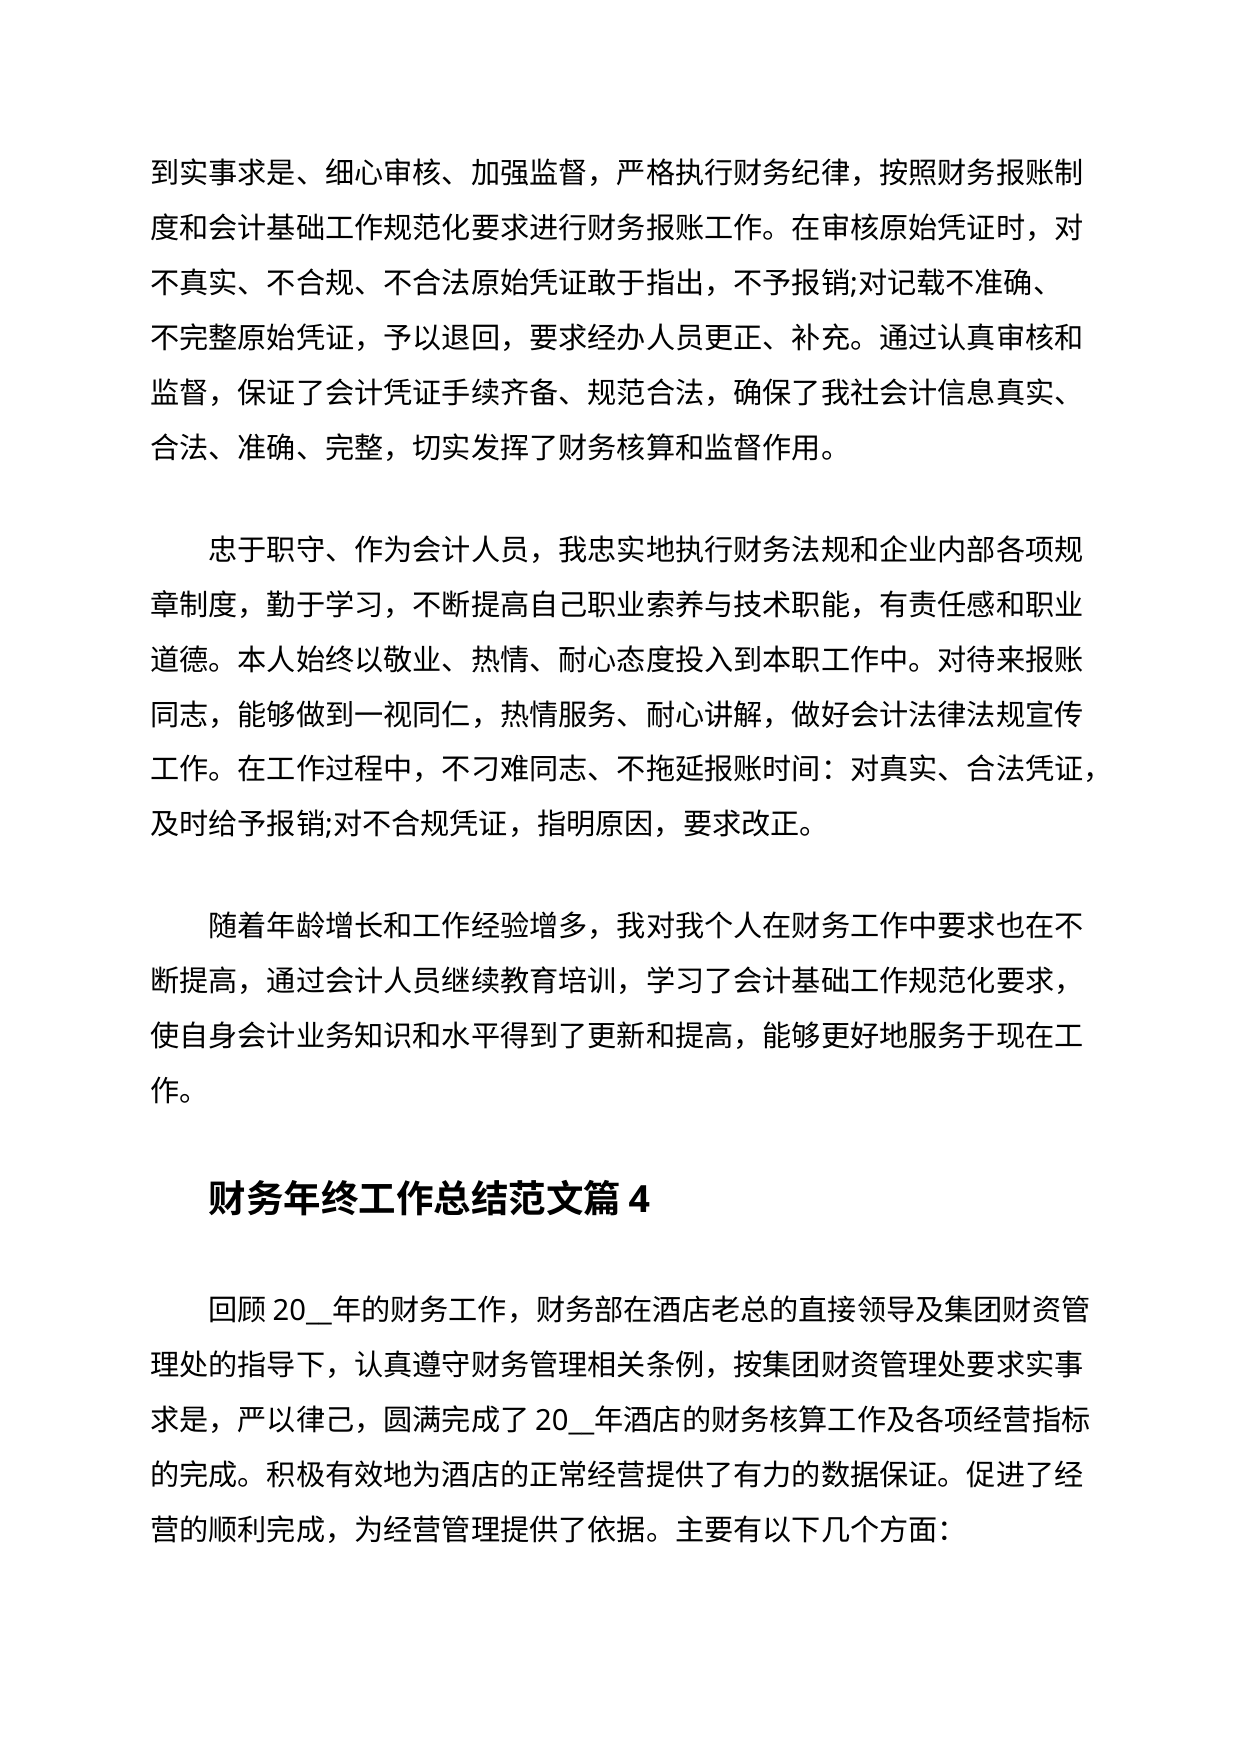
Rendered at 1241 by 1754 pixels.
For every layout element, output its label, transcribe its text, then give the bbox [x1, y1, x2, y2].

text 回顾20__年的财务工作，财务部在酒店老总的直接领导及集团财资管理处的指导下，认真遵守财务管理相关条例，按集团财资管理处要求实事求是，严以律己，圆满完成了20__年酒店的财务核算工作及各项经营指标的完成。积极有效地为酒店的正常经营提供了有力的数据保证。促进了经营的顺利完成，为经营管理提供了依据。主要有以下几个方面： [150, 1287, 1090, 1549]
text 随着年龄增长和工作经验增多，我对我个人在财务工作中要求也在不断提高，通过会计人员继续教育培训，学习了会计基础工作规范化要求，使自身会计业务知识和水平得到了更新和提高，能够更好地服务于现在工作。 [150, 903, 1090, 1110]
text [150, 150, 1090, 467]
text 忠于职守、作为会计人员，我忠实地执行财务法规和企业内部各项规章制度，勤于学习，不断提高自己职业索养与技术职能，有责任感和职业道德。本人始终以敬业、热情、耐心态度投入到本职工作中。对待来报账同志，能够做到一视同仁，热情服务、耐心讲解，做好会计法律法规宣传工作。在工作过程中，不刁难同志、不拖延报账时间：对真实、合法凭证，及时给予报销;对不合规凭证，指明原因，要求改正。 [150, 526, 1090, 843]
text 财务年终工作总结范文篇4 [150, 1169, 1090, 1224]
